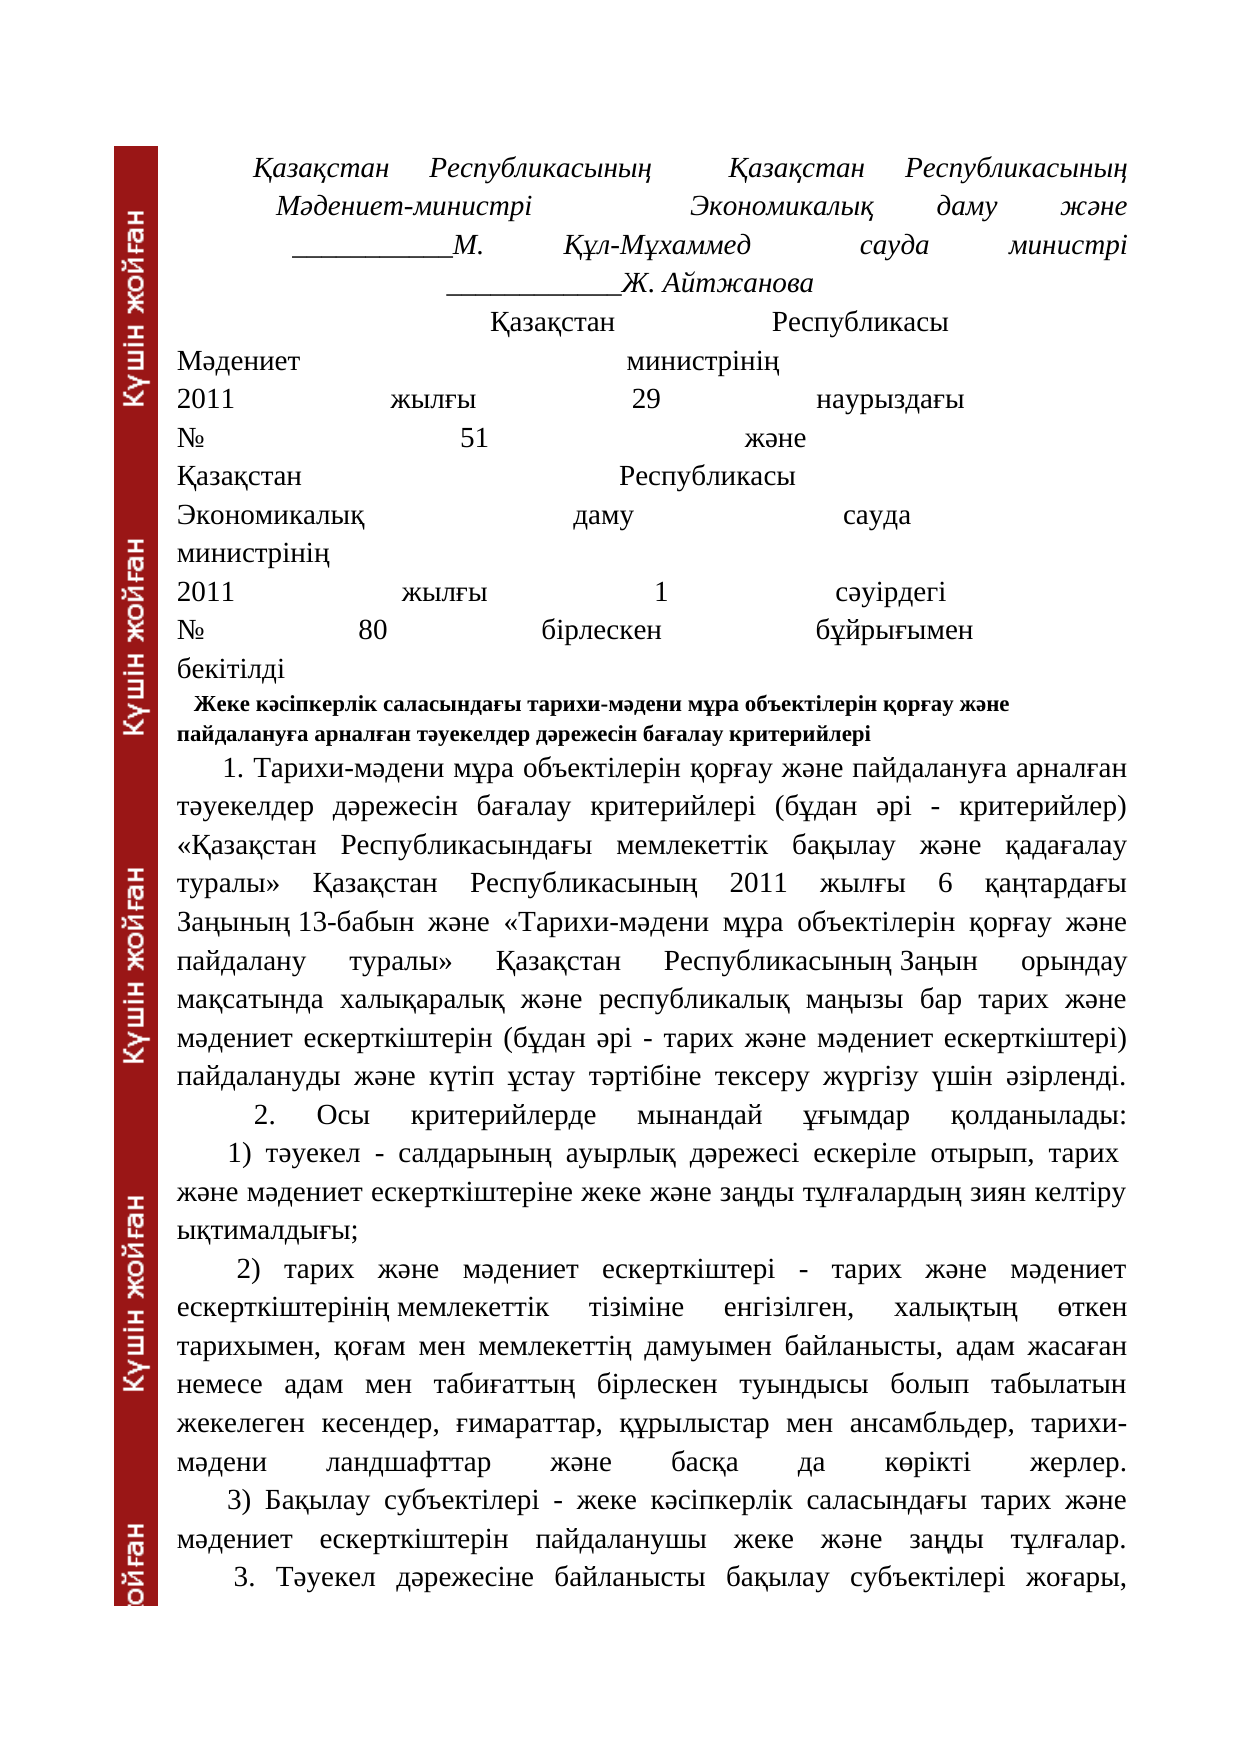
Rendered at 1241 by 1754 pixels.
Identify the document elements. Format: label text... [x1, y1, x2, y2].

picture [114, 746, 158, 750]
picture [114, 684, 158, 689]
text Қазақстан Республикасы Мәдениет министрінің 2011 жылғы 29 наурыздағы № 51 және Қазақстан Республикасы Экономикалық даму сауда министрінің 2011 жылғы 1 сәуірдегі № 80 бірлескен бұйрығымен бекітілді [112, 304, 1128, 684]
text Жеке кәсіпкерлік саласындағы тарихи-мәдени мұра объектілерін қорғау және пайдалануға арналған тәуекелдер дәрежесін бағалау критерийлері [112, 689, 1128, 746]
text Қазақстан Республикасының Қазақстан Республикасының Мәдениет-министрі Экономикалық даму және ___________М. Құл-Мұхаммед сауда министрі ____________Ж. Айтжанова [112, 150, 1128, 299]
picture [114, 1593, 158, 1606]
picture [114, 146, 158, 150]
picture [114, 299, 158, 304]
